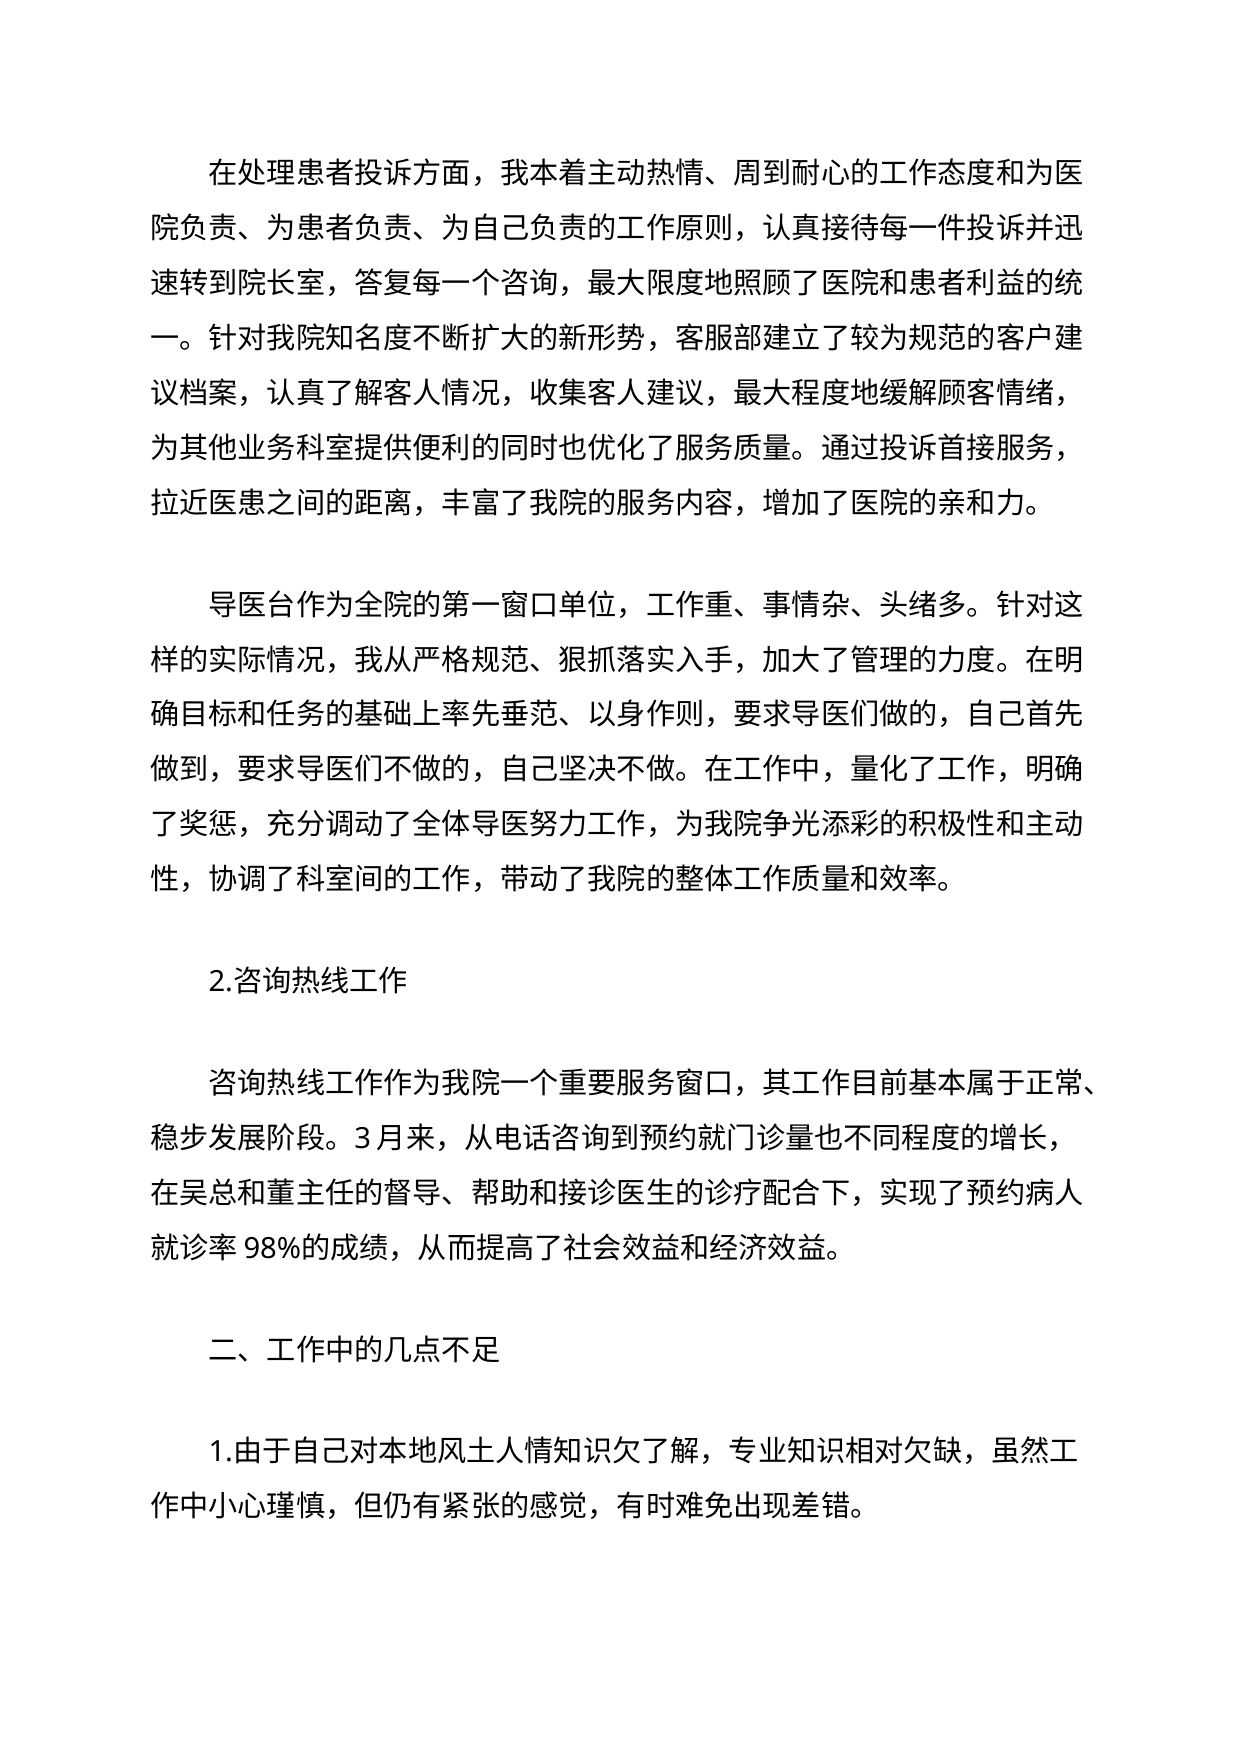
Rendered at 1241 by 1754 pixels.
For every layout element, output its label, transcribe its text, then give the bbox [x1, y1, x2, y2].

text 在处理患者投诉方面，我本着主动热情、周到耐心的工作态度和为医院负责、为患者负责、为自己负责的工作原则，认真接待每一件投诉并迅速转到院长室，答复每一个咨询，最大限度地照顾了医院和患者利益的统一。针对我院知名度不断扩大的新形势，客服部建立了较为规范的客户建议档案，认真了解客人情况，收集客人建议，最大程度地缓解顾客情绪，为其他业务科室提供便利的同时也优化了服务质量。通过投诉首接服务，拉近医患之间的距离，丰富了我院的服务内容，增加了医院的亲和力。 [150, 150, 1090, 522]
text 二、工作中的几点不足 [150, 1326, 1090, 1368]
text 导医台作为全院的第一窗口单位，工作重、事情杂、头绪多。针对这样的实际情况，我从严格规范、狠抓落实入手，加大了管理的力度。在明确目标和任务的基础上率先垂范、以身作则，要求导医们做的，自己首先做到，要求导医们不做的，自己坚决不做。在工作中，量化了工作，明确了奖惩，充分调动了全体导医努力工作，为我院争光添彩的积极性和主动性，协调了科室间的工作，带动了我院的整体工作质量和效率。 [150, 581, 1090, 898]
text 1.由于自己对本地风土人情知识欠了解，专业知识相对欠缺，虽然工作中小心瑾慎，但仍有紧张的感觉，有时难免出现差错。 [150, 1428, 1090, 1525]
text 咨询热线工作作为我院一个重要服务窗口，其工作目前基本属于正常、稳步发展阶段。3月来，从电话咨询到预约就门诊量也不同程度的增长，在吴总和董主任的督导、帮助和接诊医生的诊疗配合下，实现了预约病人就诊率98%的成绩，从而提高了社会效益和经济效益。 [150, 1059, 1090, 1267]
text 2.咨询热线工作 [150, 957, 1090, 1000]
